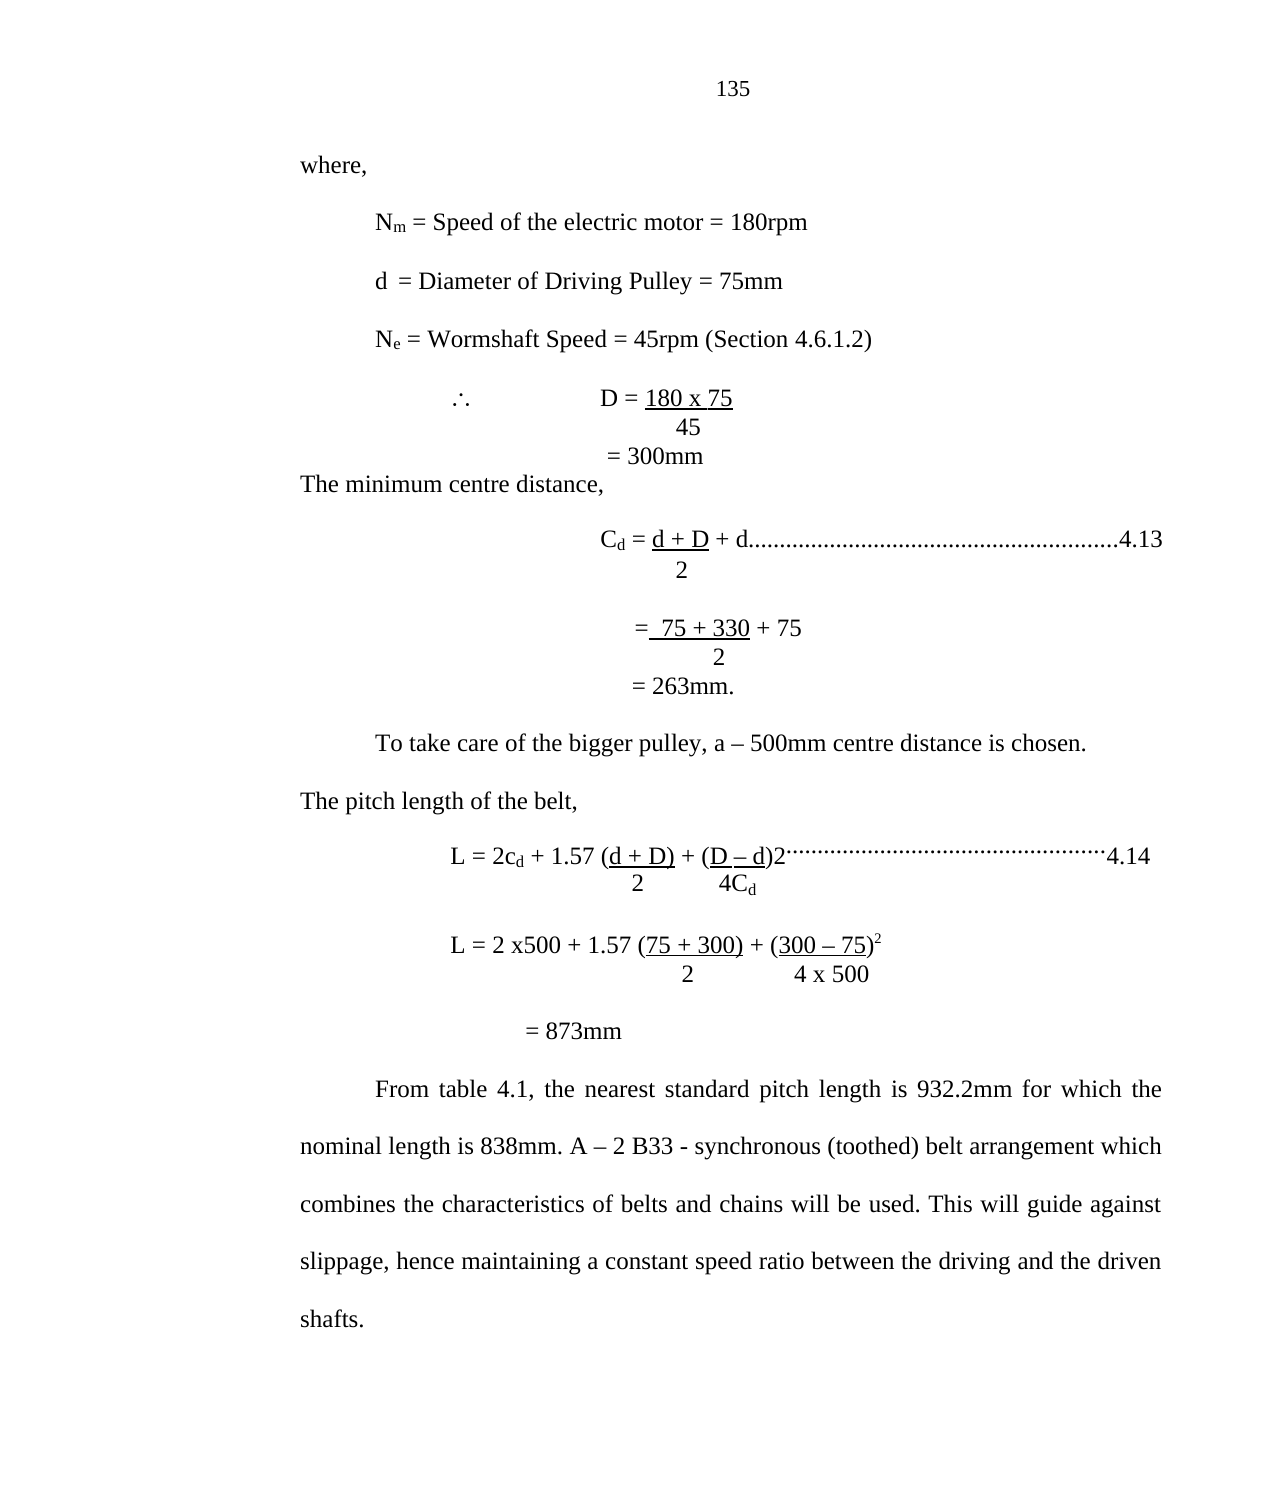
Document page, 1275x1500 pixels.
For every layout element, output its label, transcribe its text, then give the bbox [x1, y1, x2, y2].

text To take care of the bigger pulley, a – 500mm centre distance is chosen. [187, 728, 1275, 757]
text = 75 + 330 + 75 [161, 613, 1275, 642]
text where, [300, 150, 1275, 179]
text L = 2 x500 + 1.57 (75 + 300) + (300 – 75)2 [450, 930, 1275, 958]
text 2 4Cd [631, 873, 1275, 901]
text 45 [265, 412, 700, 441]
text 2 [163, 642, 1275, 671]
text = 263mm. [275, 671, 1091, 699]
text = 300mm [265, 441, 703, 469]
text Cd = d + D + d 4.13 [488, 527, 1275, 556]
text  D = 180 x 75 [450, 383, 1275, 412]
text The minimum centre distance, [300, 469, 1275, 498]
text 2 4 x 500 [275, 959, 1275, 987]
text From table 4.1, the nearest standard pitch length is 932.2mm for which the nominal length is 838mm. A – 2 B33 - synchronous (toothed) belt arrangement which combines the characteristics of belts and chains will be used. This will guide against slippage, hence maintaining a constant speed ratio between the driving and the driven shafts. [300, 1074, 1163, 1332]
text L = 2cd + 1.57 (d + D) + (D – d)2 4.14 [450, 843, 1275, 873]
text Ne = Wormshaft Speed = 45rpm (Section 4.6.1.2) [375, 324, 1275, 355]
text The pitch length of the belt, [300, 786, 1275, 815]
text = 873mm [525, 1016, 1275, 1045]
text Nm = Speed of the electric motor = 180rpm d = Diameter of Driving Pulley = 75mm [375, 207, 808, 295]
text 2 [152, 556, 1211, 584]
